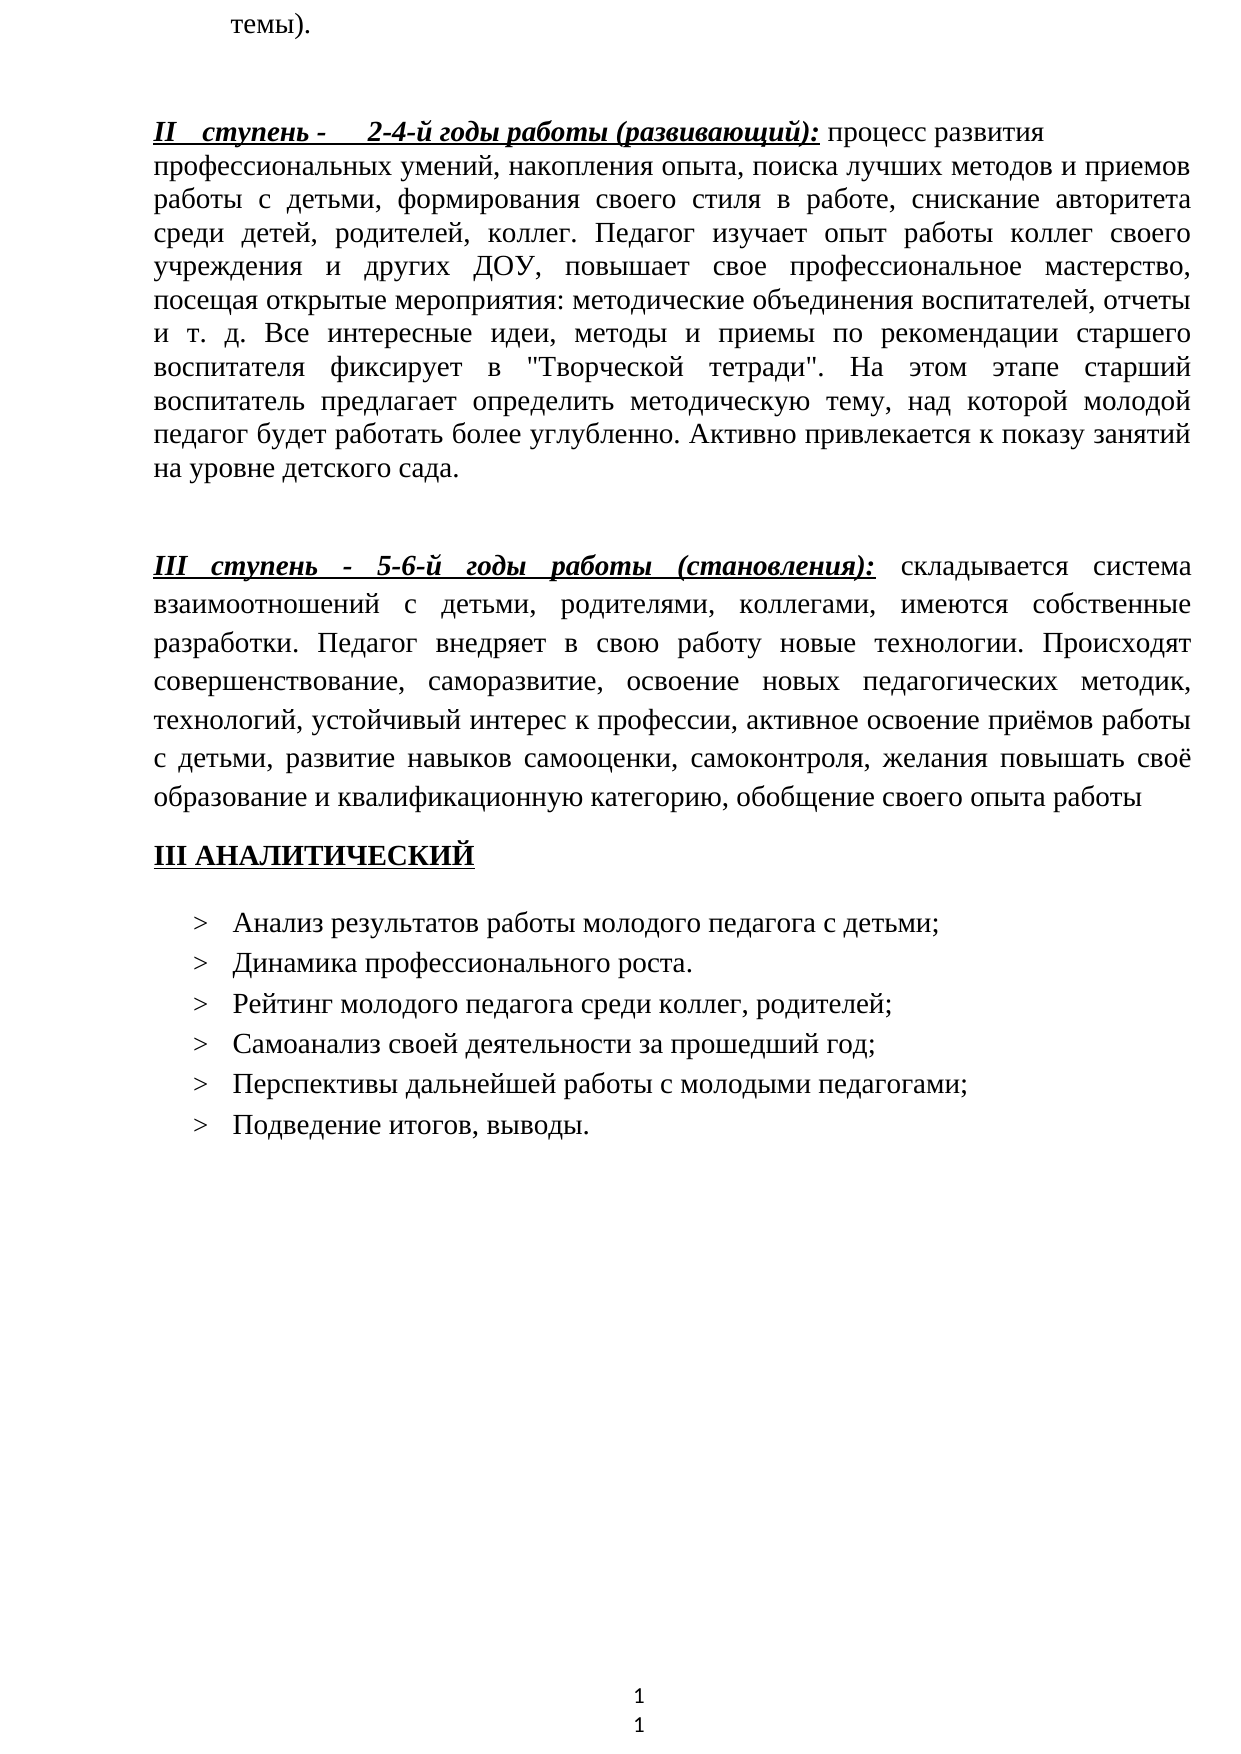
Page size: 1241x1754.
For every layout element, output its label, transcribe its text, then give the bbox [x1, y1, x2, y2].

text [193, 6, 1192, 39]
list Рейтинг молодого педагога среди коллег, родителей; [130, 986, 1192, 1019]
text III АНАЛИТИЧЕСКИЙ [130, 838, 1192, 872]
list Анализ результатов работы молодого педагога с детьми; [130, 905, 1192, 939]
list Самоанализ своей деятельности за прошедший год; [130, 1026, 1192, 1060]
list Подведение итогов, выводы. [130, 1107, 1192, 1140]
list Перспективы дальнейшей работы с молодыми педагогами; [130, 1067, 1192, 1100]
list ступень - 2-4-й годы работы (развивающий): процесс развития [153, 114, 1192, 148]
text профессиональных умений, накопления опыта, поиска лучших методов и приемов работы с детьми, формирования своего стиля в работе, снискание авторитета среди детей, родителей, коллег. Педагог изучает опыт работы коллег своего учреждения и других ДОУ, повышает свое профессиональное мастерство, посещая открытые мероприятия: методические объединения воспитателей, отчеты и т. д. Все интересные идеи, методы и приемы по рекомендации старшего воспитателя фиксирует в "Творческой тетради". На этом этапе старший воспитатель предлагает определить методическую тему, над которой молодой педагог будет работать более углубленно. Активно привлекается к показу занятий на уровне детского сада. [153, 148, 1192, 483]
list Динамика профессионального роста. [130, 946, 1192, 979]
list ступень - 5-6-й годы работы (становления): складывается система взаимоотношений с детьми, родителями, коллегами, имеются собственные разработки. Педагог внедряет в свою работу новые технологии. Происходят совершенствование, саморазвитие, освоение новых педагогических методик, технологий, устойчивый интерес к профессии, активное освоение приёмов работы с детьми, развитие навыков самооценки, самоконтроля, желания повышать своё образование и квалификационную категорию, обобщение своего опыта работы [153, 548, 1192, 813]
